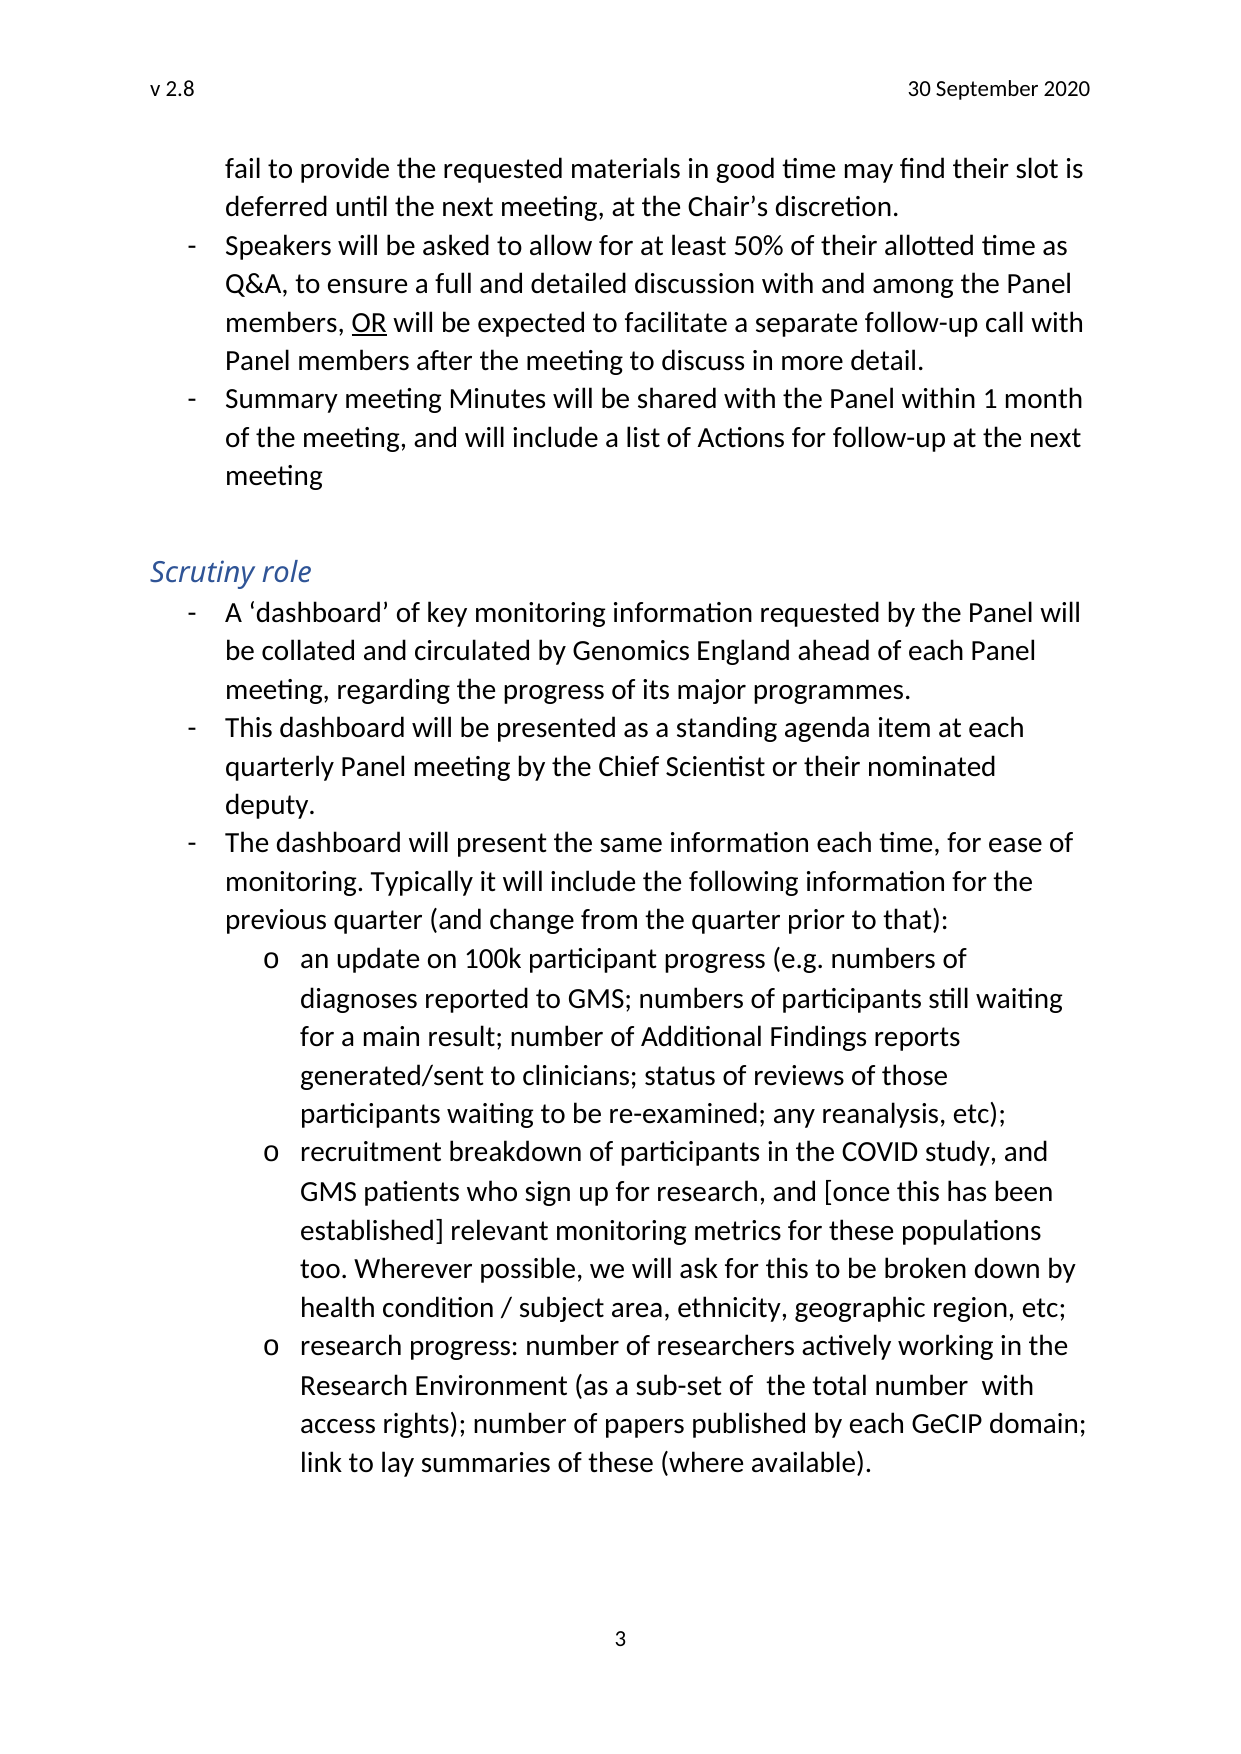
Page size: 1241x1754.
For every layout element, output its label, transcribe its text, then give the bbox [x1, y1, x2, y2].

list This dashboard will be presented as a standing agenda item at each quarterly Panel meeting by the Chief Scientist or their nominated deputy. [187, 709, 1090, 822]
list an update on 100k participant progress (e.g. numbers of diagnoses reported to GMS; numbers of participants still waiting for a main result; number of Additional Findings reports generated/sent to clinicians; status of reviews of those participants waiting to be re-examined; any reanalysis, etc); [262, 940, 1090, 1131]
list Summary meeting Minutes will be shared with the Panel within 1 month of the meeting, and will include a list of Actions for follow-up at the next meeting [187, 381, 1090, 493]
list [187, 150, 1090, 224]
list Speakers will be asked to allow for at least 50% of their allotted time as Q&A, to ensure a full and detailed discussion with and among the Panel members, OR will be expected to facilitate a separate follow-up call with Panel members after the meeting to discuss in more detail. [187, 227, 1090, 378]
list recruitment breakdown of participants in the COVID study, and GMS patients who sign up for research, and [once this has been established] relevant monitoring metrics for these populations too. Wherever possible, we will ask for this to be broken down by health condition / subject area, ethnicity, geographic region, etc; [262, 1133, 1090, 1324]
subtitle Scrutiny role [150, 551, 1090, 591]
list The dashboard will present the same information each time, for ease of monitoring. Typically it will include the following information for the previous quarter (and change from the quarter prior to that): [187, 824, 1090, 937]
list research progress: number of researchers actively working in the Research Environment (as a sub-set of the total number with access rights); number of papers published by each GeCIP domain; link to lay summaries of these (where available). [262, 1327, 1090, 1479]
list A ‘dashboard’ of key monitoring information requested by the Panel will be collated and circulated by Genomics England ahead of each Panel meeting, regarding the progress of its major programmes. [187, 594, 1090, 706]
